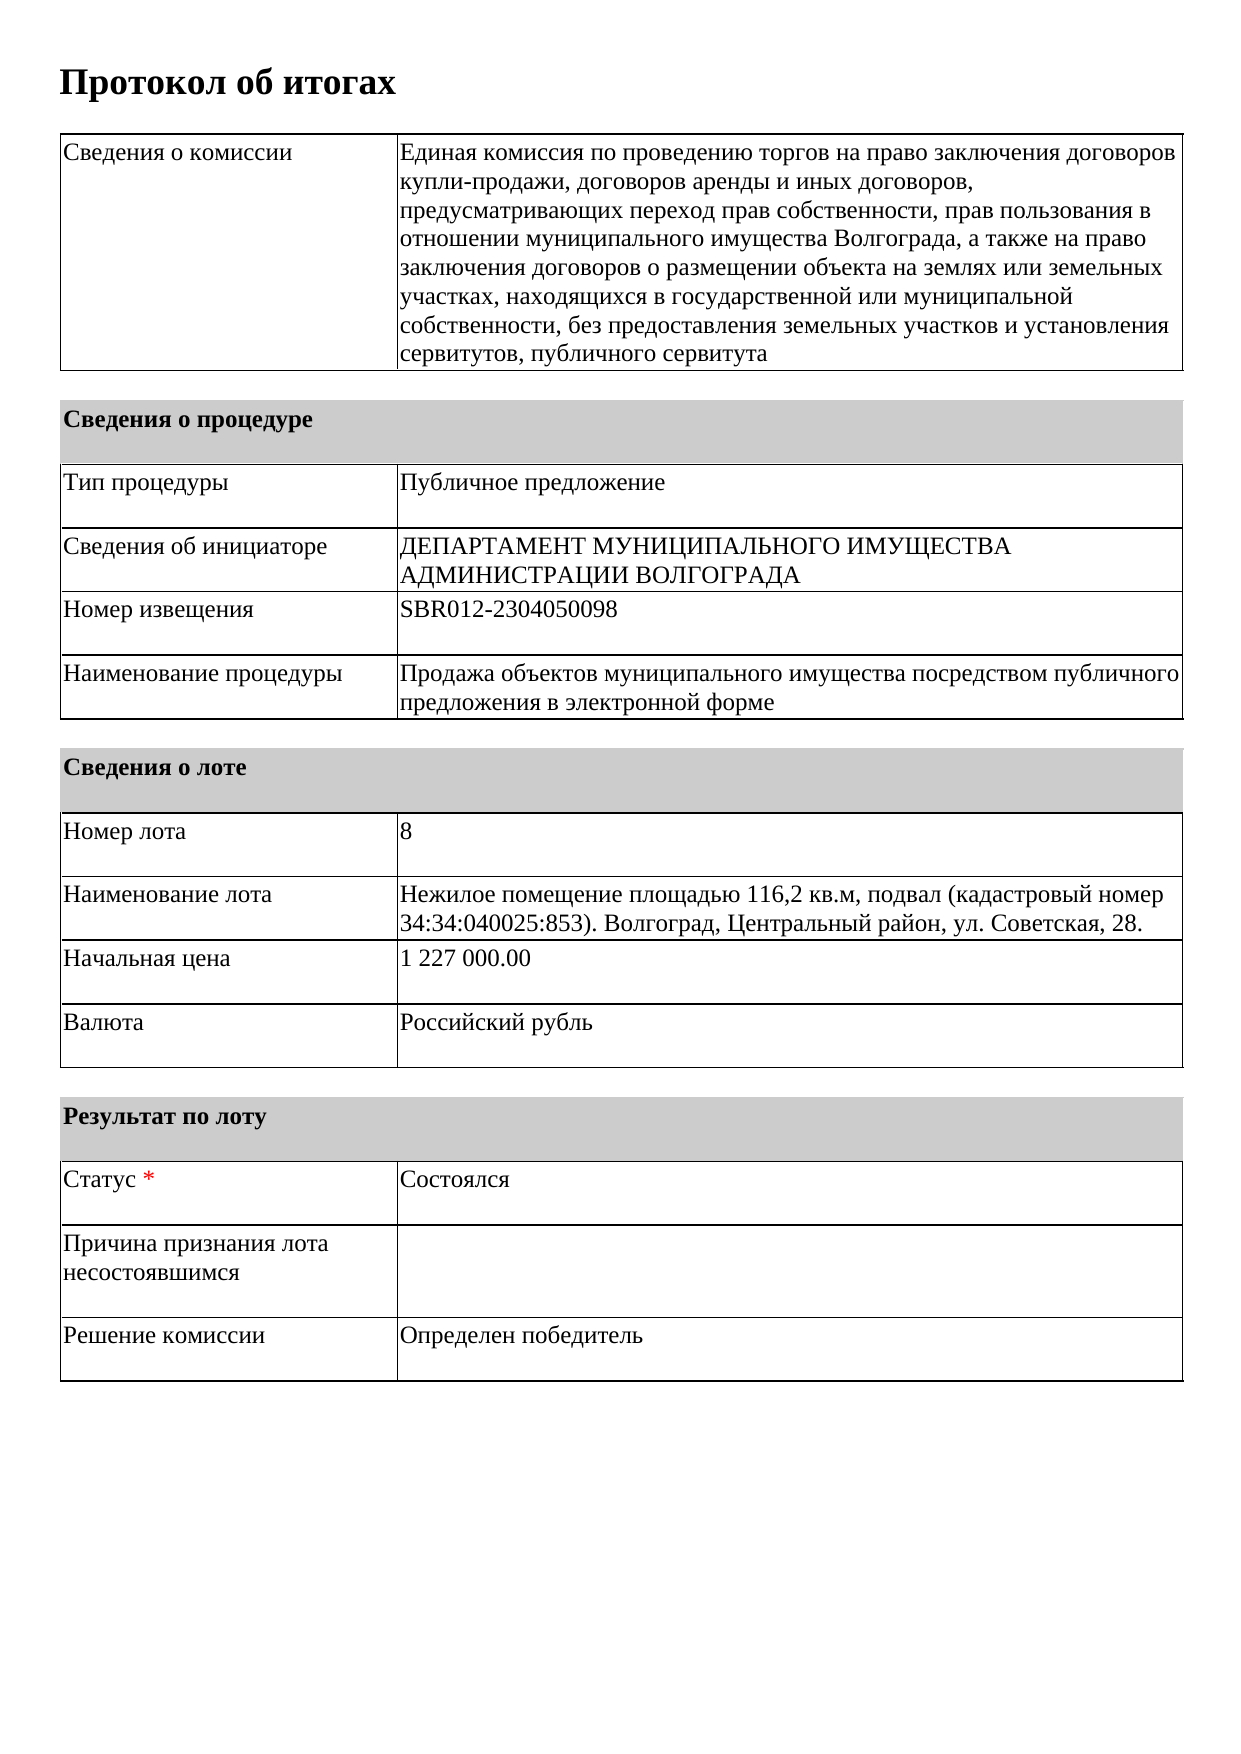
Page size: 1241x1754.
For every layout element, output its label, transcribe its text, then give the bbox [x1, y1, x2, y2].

subtitle Протокол об итогах [59, 59, 1181, 102]
table_cell Статус * [61, 1162, 397, 1224]
table_header Сведения о лоте [61, 750, 1182, 812]
table_cell Нежилое помещение площадью 116,2 кв.м, подвал (кадастровый номер 34:34:040025:853). Волгоград, Центральный район, ул. Советская, 28. [398, 877, 1182, 939]
table_cell Наименование процедуры [61, 655, 397, 718]
table_cell Номер извещения [61, 592, 397, 654]
table_cell Публичное предложение [398, 465, 1182, 527]
table_cell 1 227 000.00 [398, 941, 1182, 1003]
table_header Сведения о процедуре [61, 401, 1182, 463]
table_cell 8 [398, 814, 1182, 876]
table_header Результат по лоту [61, 1098, 1182, 1161]
table_cell ДЕПАРТАМЕНТ МУНИЦИПАЛЬНОГО ИМУЩЕСТВА АДМИНИСТРАЦИИ ВОЛГОГРАДА [398, 529, 1182, 591]
table_cell Тип процедуры [61, 465, 397, 527]
table_cell Решение комиссии [61, 1318, 397, 1380]
table_header Единая комиссия по проведению торгов на право заключения договоров купли-продажи, договоров аренды и иных договоров, предусматривающих переход прав собственности, прав пользования в отношении муниципального имущества Волгограда, а также на право заключения договоров о размещении объекта на землях или земельных участках, находящихся в государственной или муниципальной собственности, без предоставления земельных участков и установления сервитутов, публичного сервитута [398, 135, 1182, 369]
table_cell Состоялся [398, 1162, 1182, 1224]
table_header Сведения о комиссии [61, 135, 397, 369]
table_cell Начальная цена [61, 940, 397, 1003]
table_cell Причина признания лота несостоявшимся [61, 1225, 397, 1317]
table_cell [398, 1226, 1182, 1317]
table_cell Определен победитель [398, 1318, 1182, 1380]
table_cell Валюта [61, 1004, 397, 1067]
table_cell SBR012-2304050098 [398, 592, 1182, 654]
table_cell Номер лота [61, 813, 397, 876]
table_cell Сведения об инициаторе [61, 528, 397, 591]
table_cell Российский рубль [398, 1005, 1182, 1067]
table_cell Продажа объектов муниципального имущества посредством публичного предложения в электронной форме [398, 656, 1182, 718]
table_cell Наименование лота [61, 877, 397, 939]
